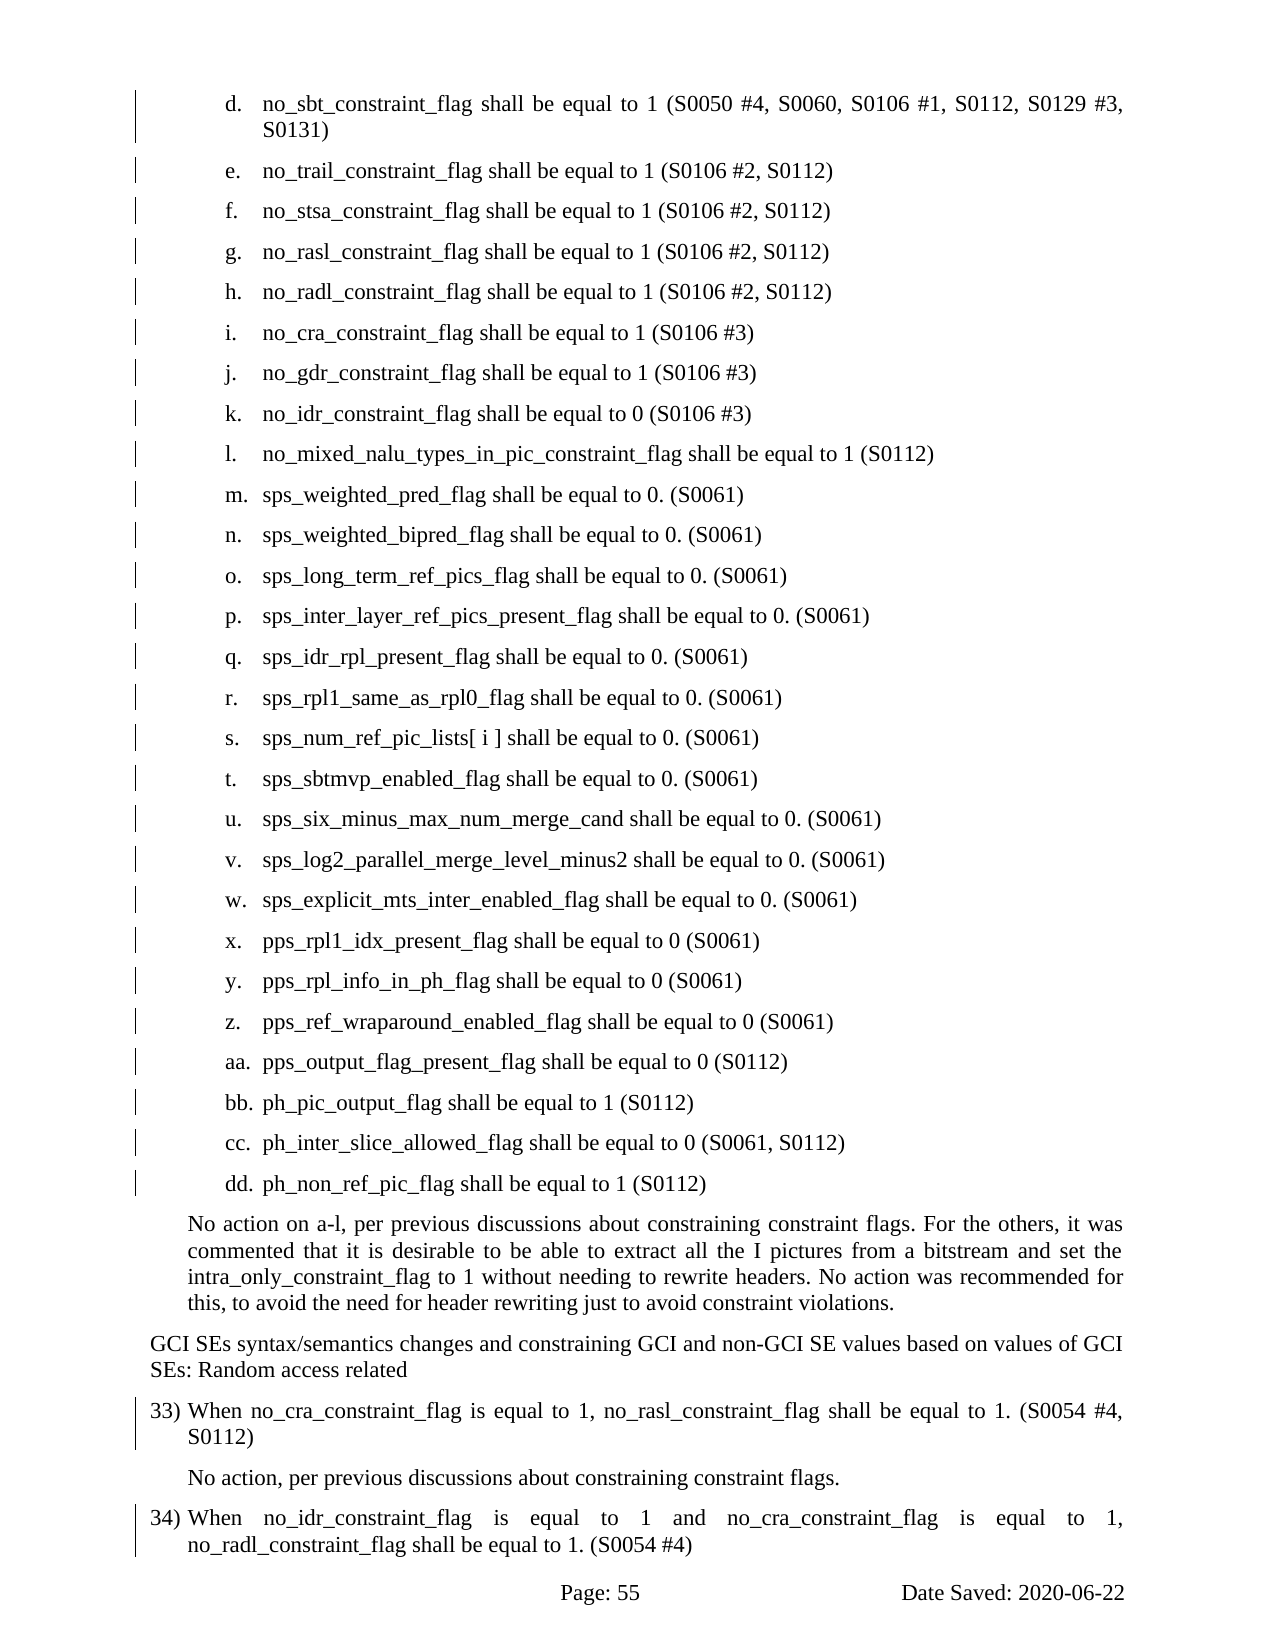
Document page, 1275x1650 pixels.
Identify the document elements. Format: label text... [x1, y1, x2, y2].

text No action on a-l, per previous discussions about constraining constraint flags. For the others, it was commented that it is desirable to be able to extract all the I pictures from a bitstream and set the intra_only_constraint_flag to 1 without needing to rewrite headers. No action was recommended for this, to avoid the need for header rewriting just to avoid constraint violations. [187, 1210, 1125, 1316]
list no_trail_constraint_flag shall be equal to 1 (S0106 #2, S0112) [225, 157, 1125, 183]
text GCI SEs syntax/semantics changes and constraining GCI and non-GCI SE values based on values of GCI SEs: Random access related [150, 1330, 1125, 1383]
list sps_inter_layer_ref_pics_present_flag shall be equal to 0. (S0061) [225, 603, 1125, 629]
list pps_output_flag_present_flag shall be equal to 0 (S0112) [225, 1048, 1125, 1075]
list no_idr_constraint_flag shall be equal to 0 (S0106 #3) [225, 400, 1125, 426]
list no_sbt_constraint_flag shall be equal to 1 (S0050 #4, S0060, S0106 #1, S0112, S0129 #3, S0131) [225, 90, 1125, 143]
list ph_pic_output_flag shall be equal to 1 (S0112) [225, 1089, 1125, 1115]
list sps_six_minus_max_num_merge_cand shall be equal to 0. (S0061) [225, 805, 1125, 832]
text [187, 1464, 1125, 1490]
list no_stsa_constraint_flag shall be equal to 1 (S0106 #2, S0112) [225, 197, 1125, 224]
list sps_rpl1_same_as_rpl0_flag shall be equal to 0. (S0061) [225, 684, 1125, 710]
list sps_long_term_ref_pics_flag shall be equal to 0. (S0061) [225, 562, 1125, 588]
list no_radl_constraint_flag shall be equal to 1 (S0106 #2, S0112) [225, 278, 1125, 305]
list sps_explicit_mts_inter_enabled_flag shall be equal to 0. (S0061) [225, 886, 1125, 913]
list sps_log2_parallel_merge_level_minus2 shall be equal to 0. (S0061) [225, 846, 1125, 872]
list pps_rpl_info_in_ph_flag shall be equal to 0 (S0061) [225, 967, 1125, 994]
list When no_idr_constraint_flag is equal to 1 and no_cra_constraint_flag is equal to 1, no_radl_constraint_flag shall be equal to 1. (S0054 #4) [150, 1504, 1125, 1557]
list pps_ref_wraparound_enabled_flag shall be equal to 0 (S0061) [225, 1008, 1125, 1034]
list no_gdr_constraint_flag shall be equal to 1 (S0106 #3) [225, 359, 1125, 386]
list no_cra_constraint_flag shall be equal to 1 (S0106 #3) [225, 319, 1125, 345]
list sps_weighted_bipred_flag shall be equal to 0. (S0061) [225, 522, 1125, 548]
list When no_cra_constraint_flag is equal to 1, no_rasl_constraint_flag shall be equal to 1. (S0054 #4, S0112) [150, 1397, 1125, 1449]
list no_rasl_constraint_flag shall be equal to 1 (S0106 #2, S0112) [225, 238, 1125, 264]
list pps_rpl1_idx_present_flag shall be equal to 0 (S0061) [225, 927, 1125, 953]
list sps_num_ref_pic_lists[ i ] shall be equal to 0. (S0061) [225, 724, 1125, 751]
list ph_inter_slice_allowed_flag shall be equal to 0 (S0061, S0112) [225, 1129, 1125, 1156]
list sps_idr_rpl_present_flag shall be equal to 0. (S0061) [225, 643, 1125, 669]
list ph_non_ref_pic_flag shall be equal to 1 (S0112) [225, 1170, 1125, 1196]
list no_mixed_nalu_types_in_pic_constraint_flag shall be equal to 1 (S0112) [225, 441, 1125, 467]
list sps_sbtmvp_enabled_flag shall be equal to 0. (S0061) [225, 765, 1125, 791]
list sps_weighted_pred_flag shall be equal to 0. (S0061) [225, 481, 1125, 507]
